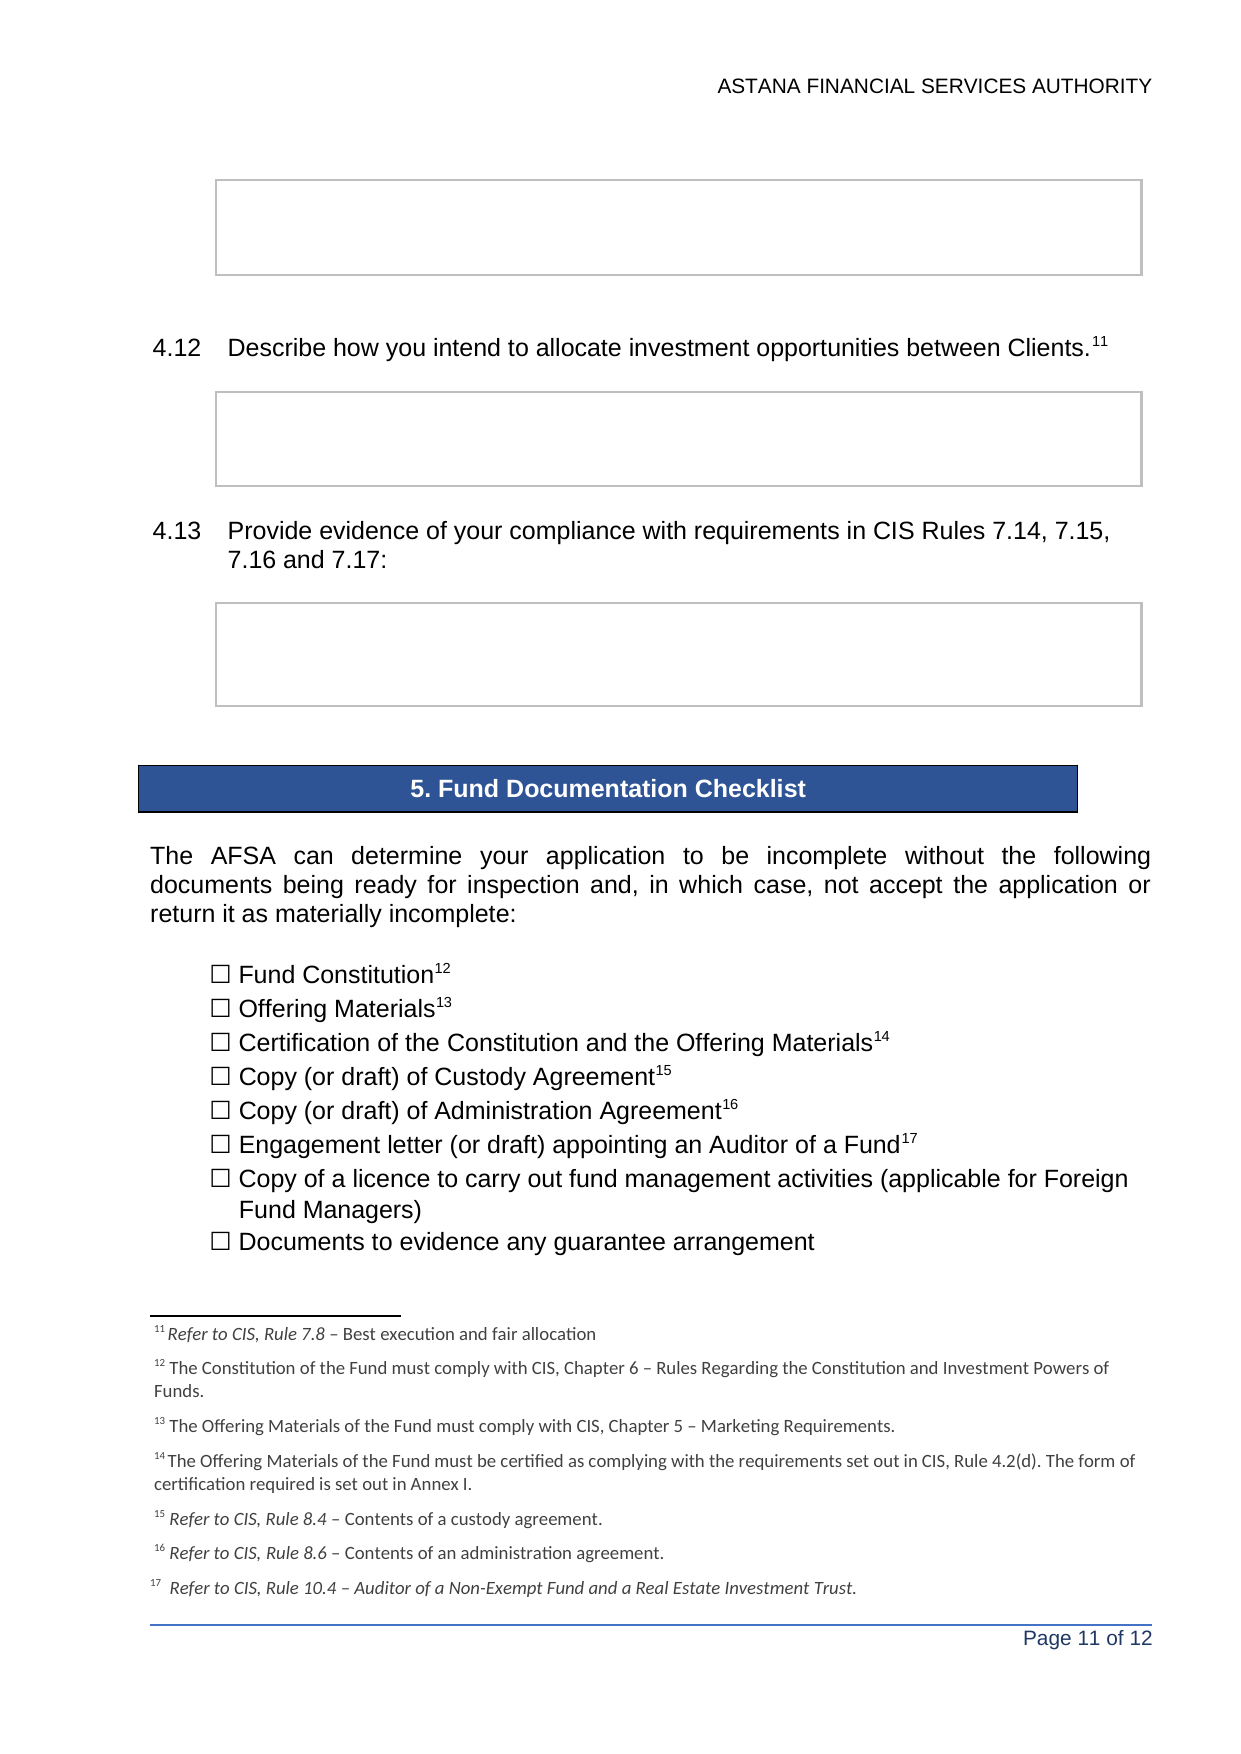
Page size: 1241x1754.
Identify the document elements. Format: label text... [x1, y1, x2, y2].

text Copy of a licence to carry out fund management activities (applicable for Foreign Fund Managers) [209, 1161, 1152, 1223]
table_header [217, 604, 1140, 705]
text Documents to evidence any guarantee arrangement [209, 1223, 1152, 1257]
text Copy (or draft) of Administration Agreement [150, 1092, 1152, 1127]
table_header [217, 181, 1140, 273]
text 4.12 Describe how you intend to allocate investment opportunities between Clients. [152, 333, 1152, 362]
table_header [217, 393, 1140, 485]
text Engagement letter (or draft) appointing an Auditor of a Fund [150, 1127, 1152, 1161]
text Certification of the Constitution and the Offering Materials [150, 1024, 1152, 1058]
text Copy (or draft) of Custody Agreement [150, 1058, 1152, 1092]
text Offering Materials [150, 990, 1152, 1024]
text 4.13 Provide evidence of your compliance with requirements in CIS Rules 7.14, 7.15, 7.16 and 7.17: [152, 516, 1152, 573]
text The AFSA can determine your application to be incomplete without the following documents being ready for inspection and, in which case, not accept the application or return it as materially incomplete: [150, 841, 1152, 927]
table_header 5. Fund Documentation Checklist [139, 766, 1077, 811]
text Fund Constitution [150, 956, 1152, 990]
